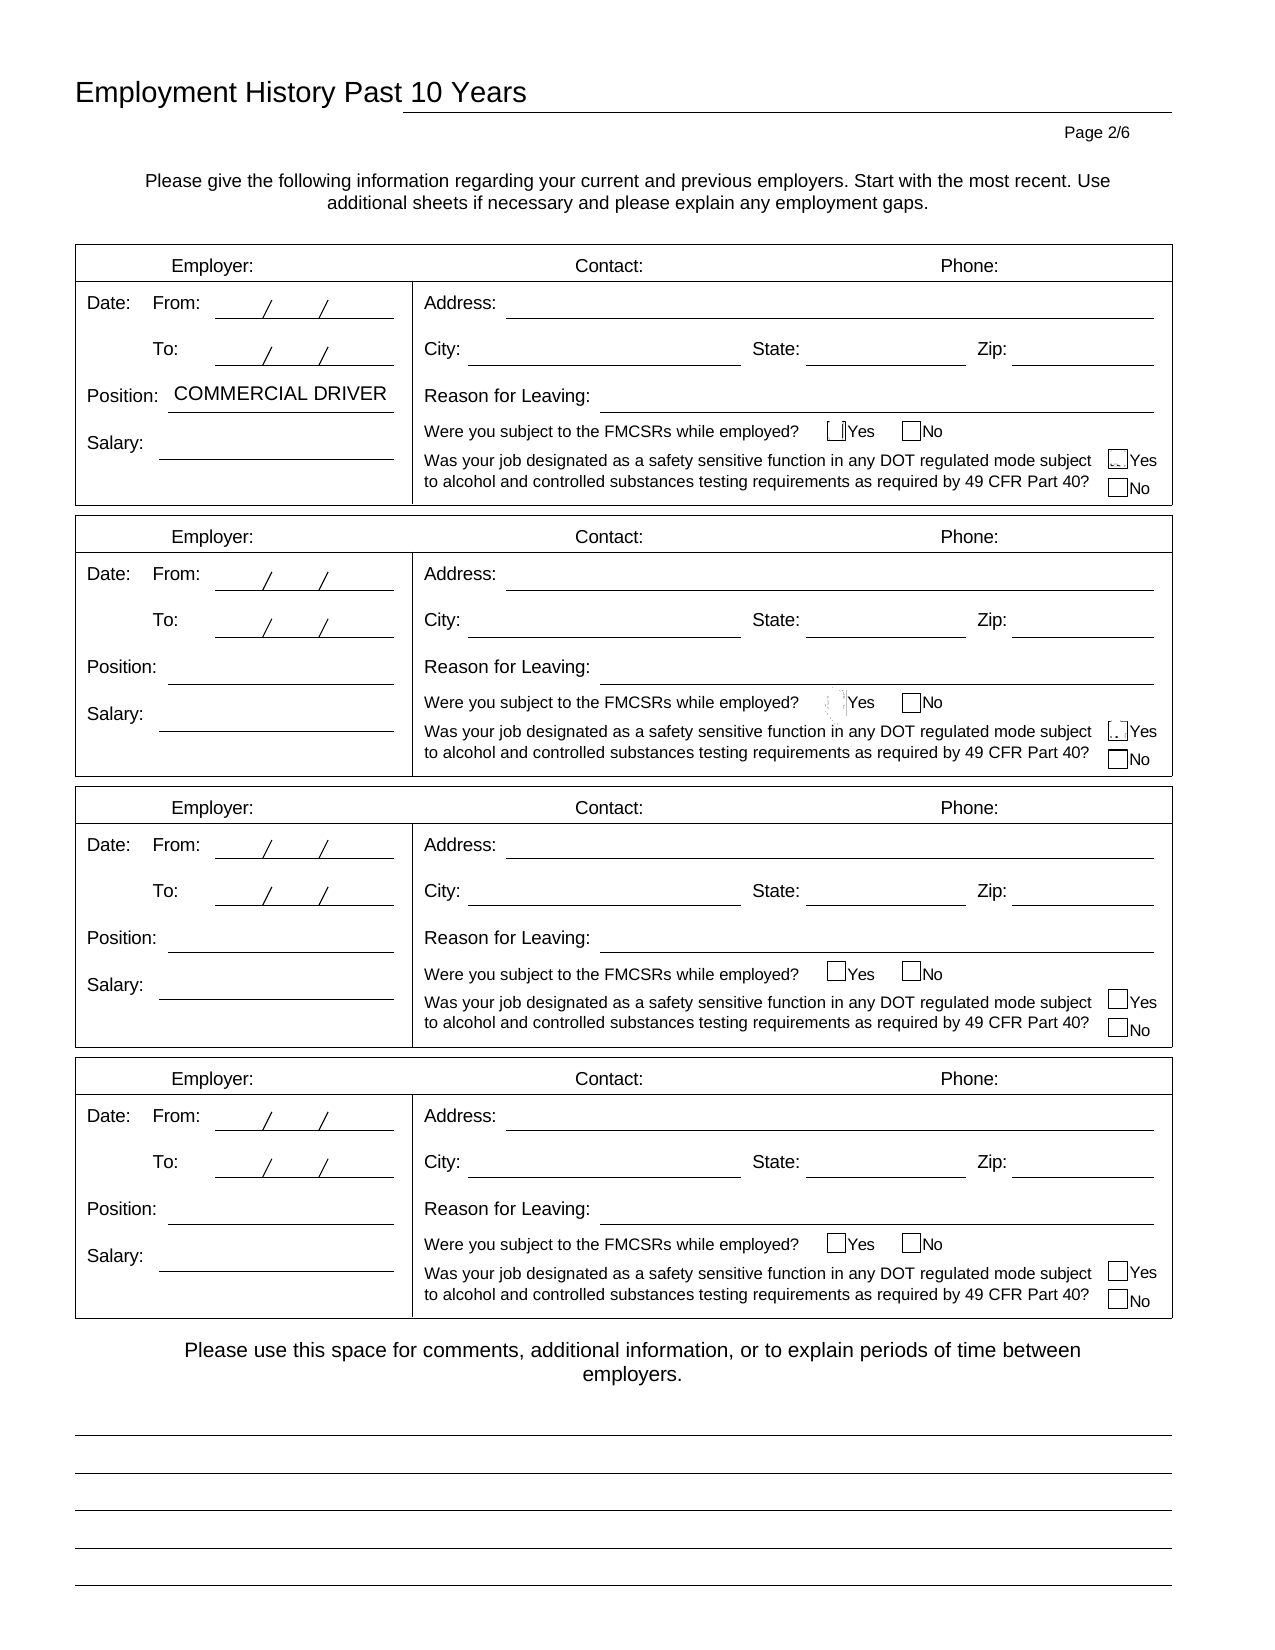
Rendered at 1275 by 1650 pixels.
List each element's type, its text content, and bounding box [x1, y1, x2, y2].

picture [823, 685, 849, 727]
table_cell [76, 743, 412, 776]
table_cell [1110, 644, 1172, 686]
table_header Contact: Phone: [413, 787, 1172, 822]
table_cell Salary: [76, 686, 412, 743]
table_cell Salary: [76, 957, 412, 1014]
table_cell to alcohol and controlled substances testing requirements as required by 49 CFR Part 40? [413, 1014, 1110, 1046]
text Please use this space for comments, additional information, or to explain periods of time between employers. [133, 1338, 1132, 1386]
table_cell to alcohol and controlled substances testing requirements as required by 49 CFR Part 40? [413, 472, 1110, 504]
picture [1110, 450, 1126, 467]
table_cell Yes [1110, 1228, 1172, 1285]
table_cell Reason for Leaving: [413, 1185, 1110, 1227]
table_cell [76, 1285, 412, 1317]
table_cell Position: [76, 914, 412, 957]
table_cell Were you subject to the FMCSRs while employed? Yes No Was your job designated as a safety sensitive function in any DOT regulated mode subject [413, 686, 1110, 743]
table_cell Salary: [76, 415, 412, 472]
table_cell To: [76, 868, 412, 914]
table_cell [1110, 597, 1172, 643]
table_cell Position: [76, 1185, 412, 1227]
table_cell No [1110, 1285, 1172, 1317]
table_cell Were you subject to the FMCSRs while employed? Yes No Was your job designated as a safety sensitive function in any DOT regulated mode subject [413, 415, 1110, 472]
table_header Contact: Phone: [413, 516, 1172, 552]
table_header Contact: Phone: [413, 1058, 1172, 1093]
table_cell Address: [413, 553, 1110, 597]
table_cell Reason for Leaving: [413, 371, 1110, 414]
table_cell Salary: [76, 1228, 412, 1285]
table_cell No [1110, 1014, 1172, 1046]
table_cell to alcohol and controlled substances testing requirements as required by 49 CFR Part 40? [413, 1285, 1110, 1317]
table_cell Date: From: [76, 553, 412, 597]
table_cell To: [76, 597, 412, 643]
table_cell City: State: Zip: [413, 868, 1110, 914]
table_cell [76, 1014, 412, 1046]
table_cell Date: From: [76, 282, 412, 326]
table_header Employer: [76, 787, 413, 822]
table_cell Reason for Leaving: [413, 914, 1110, 957]
table_header Contact: Phone: [413, 245, 1172, 281]
table_cell [1110, 282, 1172, 326]
table_cell Were you subject to the FMCSRs while employed? Yes No Was your job designated as a safety sensitive function in any DOT regulated mode subject [413, 957, 1110, 1014]
table_cell No [1110, 472, 1172, 504]
text Please give the following information regarding your current and previous employers. Start with the most recent. Use additional sheets if necessary and please explain any employment gaps. [123, 170, 1132, 213]
table_header Employer: [76, 1058, 413, 1093]
table_cell Address: [413, 1095, 1110, 1138]
table_cell Yes [1110, 686, 1172, 743]
table_cell No [1110, 743, 1172, 776]
table_header Employer: [76, 245, 413, 281]
table_cell Position: [76, 644, 412, 686]
table_cell Address: [413, 824, 1110, 867]
table_cell [76, 472, 412, 504]
table_header Employer: [76, 516, 413, 552]
table_cell [1110, 1139, 1172, 1185]
table_cell [1110, 553, 1172, 597]
table_cell Date: From: [76, 1095, 412, 1138]
table_cell [1110, 914, 1172, 957]
table_cell To: [76, 1139, 412, 1185]
table_cell Reason for Leaving: [413, 644, 1110, 686]
table_cell Yes [1110, 957, 1172, 1014]
table_cell City: State: Zip: [413, 326, 1110, 371]
picture [1110, 720, 1127, 738]
table_cell to alcohol and controlled substances testing requirements as required by 49 CFR Part 40? [413, 743, 1110, 776]
table_cell [1110, 371, 1172, 414]
table_cell Yes [1110, 415, 1172, 472]
text Page 2/6 [60, 123, 1130, 142]
table_cell [1110, 824, 1172, 867]
table_cell [1110, 1095, 1172, 1138]
table_cell [1110, 868, 1172, 914]
table_cell Address: [413, 282, 1110, 326]
table_cell Were you subject to the FMCSRs while employed? Yes No Was your job designated as a safety sensitive function in any DOT regulated mode subject [413, 1228, 1110, 1285]
table_cell [1110, 326, 1172, 371]
table_cell City: State: Zip: [413, 597, 1110, 643]
table_cell [1110, 1185, 1172, 1227]
table_cell To: [76, 326, 412, 371]
table_cell Position: COMMERCIAL DRIVER [76, 371, 412, 414]
table_cell Date: From: [76, 824, 412, 867]
picture [828, 421, 844, 440]
table_cell City: State: Zip: [413, 1139, 1110, 1185]
